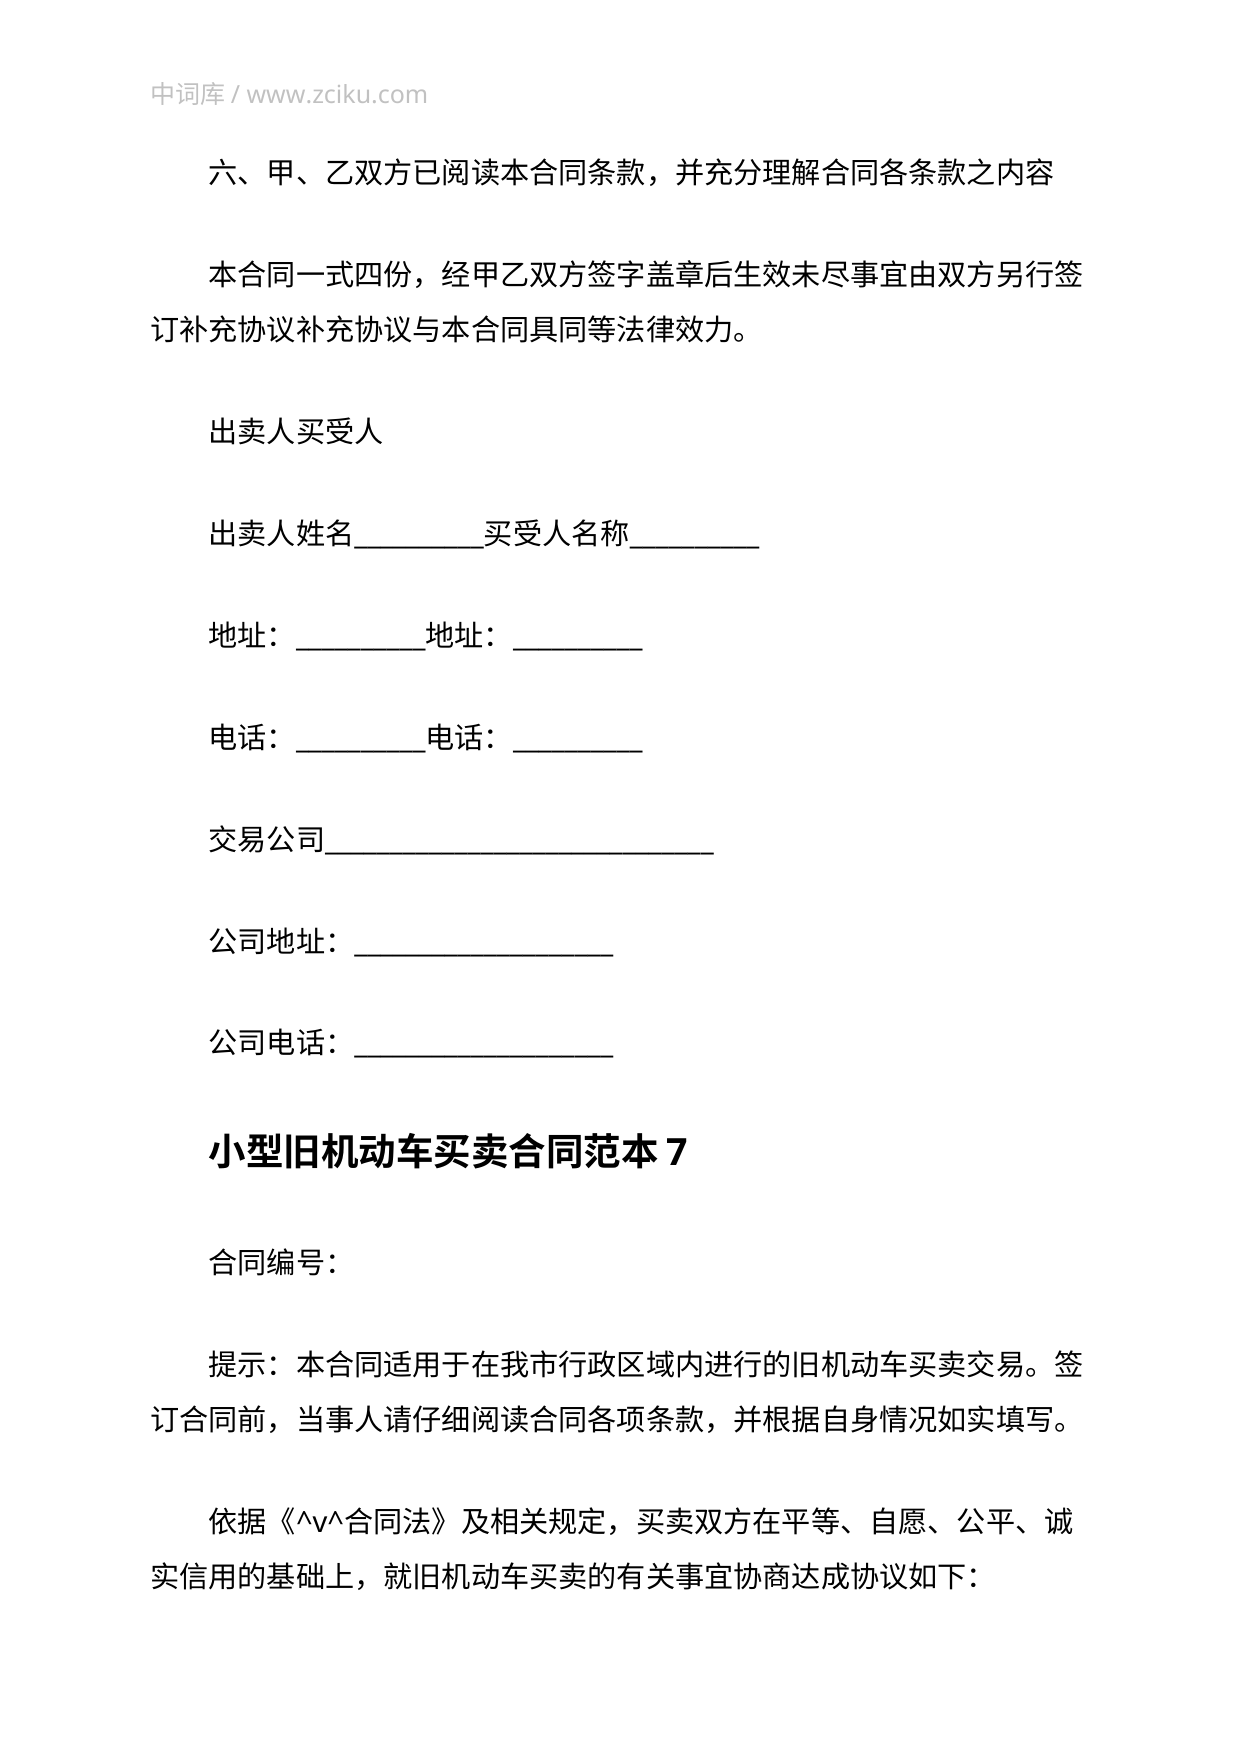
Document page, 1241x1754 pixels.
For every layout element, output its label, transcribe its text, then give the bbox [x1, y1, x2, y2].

text 公司地址：____________________ [150, 918, 1090, 961]
text 交易公司______________________________ [150, 816, 1090, 858]
text 出卖人买受人 [150, 408, 1090, 451]
text 本合同一式四份，经甲乙双方签字盖章后生效未尽事宜由双方另行签订补充协议补充协议与本合同具同等法律效力。 [150, 252, 1090, 349]
text 六、甲、乙双方已阅读本合同条款，并充分理解合同各条款之内容 [150, 150, 1090, 192]
text 公司电话：____________________ [150, 1020, 1090, 1062]
text 出卖人姓名__________买受人名称__________ [150, 510, 1090, 553]
text 提示：本合同适用于在我市行政区域内进行的旧机动车买卖交易。签订合同前，当事人请仔细阅读合同各项条款，并根据自身情况如实填写。 [150, 1341, 1090, 1439]
text 合同编号： [150, 1240, 1090, 1282]
text 依据《^v^合同法》及相关规定，买卖双方在平等、自愿、公平、诚实信用的基础上，就旧机动车买卖的有关事宜协商达成协议如下： [150, 1498, 1090, 1595]
text 电话：__________电话：__________ [150, 714, 1090, 757]
text 小型旧机动车买卖合同范本7 [150, 1122, 1090, 1177]
text 地址：__________地址：__________ [150, 612, 1090, 654]
